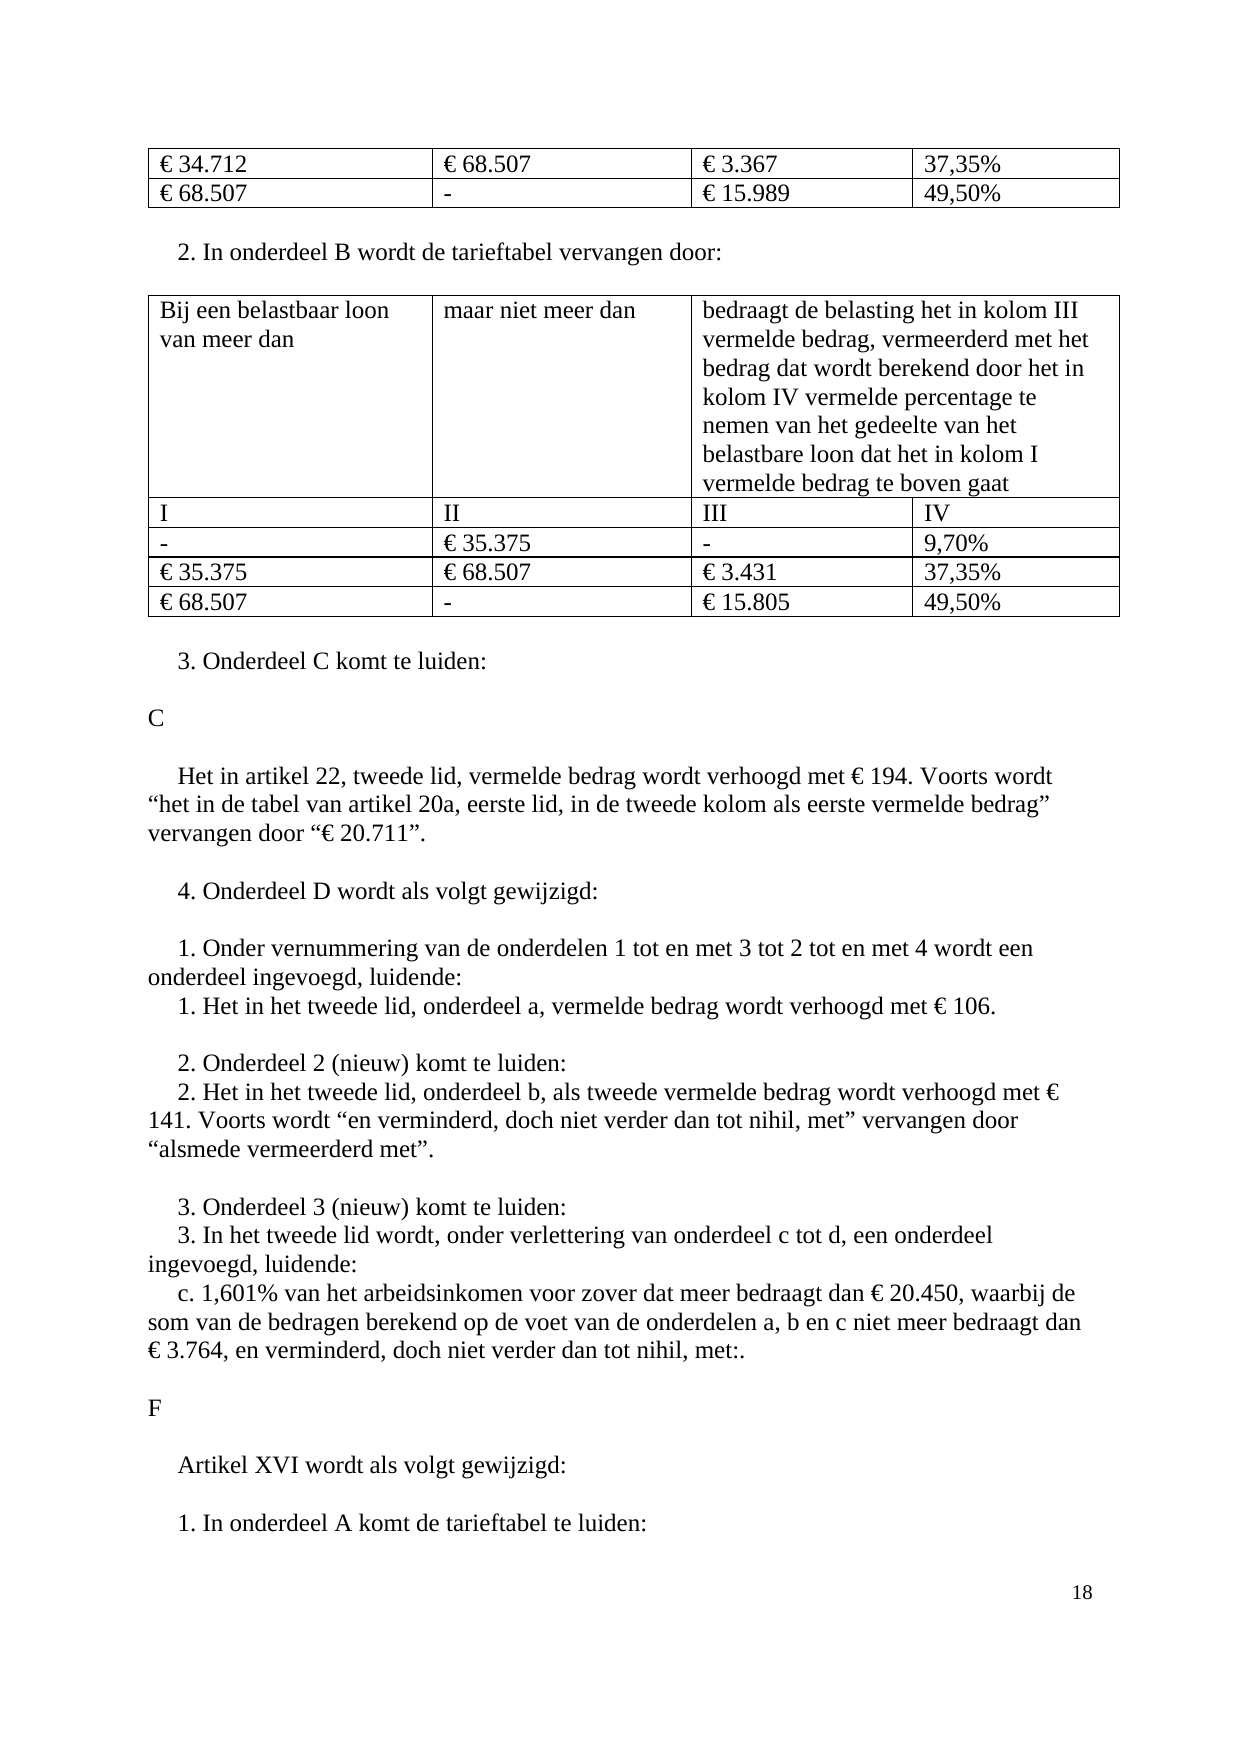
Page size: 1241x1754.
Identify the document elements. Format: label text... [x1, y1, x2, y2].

table_cell IV [913, 498, 1119, 527]
text 2. Onderdeel 2 (nieuw) komt te luiden: [148, 1048, 1092, 1077]
table_cell € 3.431 [692, 558, 912, 586]
table_cell 37,35% [913, 149, 1119, 177]
text 2. Het in het tweede lid, onderdeel b, als tweede vermelde bedrag wordt verhoogd met € 141. Voorts wordt “en verminderd, doch niet verder dan tot nihil, met” vervangen door “alsmede vermeerderd met”. [148, 1077, 1092, 1163]
table_cell 49,50% [913, 587, 1119, 616]
text 3. Onderdeel 3 (nieuw) komt te luiden: [148, 1192, 1092, 1221]
text 1. Het in het tweede lid, onderdeel a, vermelde bedrag wordt verhoogd met € 106. [148, 991, 1092, 1019]
table_cell € 68.507 [149, 587, 432, 616]
table_cell € 68.507 [433, 149, 691, 177]
table_cell 37,35% [913, 558, 1119, 586]
table_cell - [433, 587, 691, 616]
text 1. Onder vernummering van de onderdelen 1 tot en met 3 tot 2 tot en met 4 wordt een onderdeel ingevoegd, luidende: [148, 933, 1092, 991]
table_cell 9,70% [913, 528, 1119, 556]
table_cell € 3.367 [692, 149, 912, 177]
table_cell II [433, 498, 691, 527]
table_cell € 68.507 [433, 558, 691, 586]
text Artikel XVI wordt als volgt gewijzigd: [148, 1451, 1092, 1479]
table_cell € 15.989 [692, 179, 912, 207]
table_cell 49,50% [913, 179, 1119, 207]
text C [148, 703, 1092, 732]
table_cell - [433, 179, 691, 207]
text 3. In het tweede lid wordt, onder verlettering van onderdeel c tot d, een onderdeel ingevoegd, luidende: [148, 1221, 1092, 1278]
table_cell € 34.712 [149, 149, 432, 177]
text 4. Onderdeel D wordt als volgt gewijzigd: [148, 876, 1092, 904]
table_cell - [149, 528, 432, 556]
text c. 1,601% van het arbeidsinkomen voor zover dat meer bedraagt dan € 20.450, waarbij de som van de bedragen berekend op de voet van de onderdelen a, b en c niet meer bedraagt dan € 3.764, en verminderd, doch niet verder dan tot nihil, met:. [148, 1278, 1092, 1364]
table_header maar niet meer dan [433, 296, 691, 497]
table_header Bij een belastbaar loon van meer dan [149, 296, 432, 497]
text 2. In onderdeel B wordt de tarieftabel vervangen door: [148, 237, 1092, 266]
table_cell € 35.375 [433, 528, 691, 556]
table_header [692, 296, 1119, 497]
table_cell € 68.507 [149, 179, 432, 207]
table_cell € 15.805 [692, 587, 912, 616]
text 1. In onderdeel A komt de tarieftabel te luiden: [148, 1508, 1092, 1537]
table_cell III [692, 498, 912, 527]
text F [148, 1393, 1092, 1422]
table_cell € 35.375 [149, 558, 432, 586]
table_cell I [149, 498, 432, 527]
table_cell - [692, 528, 912, 556]
text Het in artikel 22, tweede lid, vermelde bedrag wordt verhoogd met € 194. Voorts wordt “het in de tabel van artikel 20a, eerste lid, in de tweede kolom als eerste vermelde bedrag” vervangen door “€ 20.711”. [148, 761, 1092, 847]
text 3. Onderdeel C komt te luiden: [148, 646, 1092, 674]
